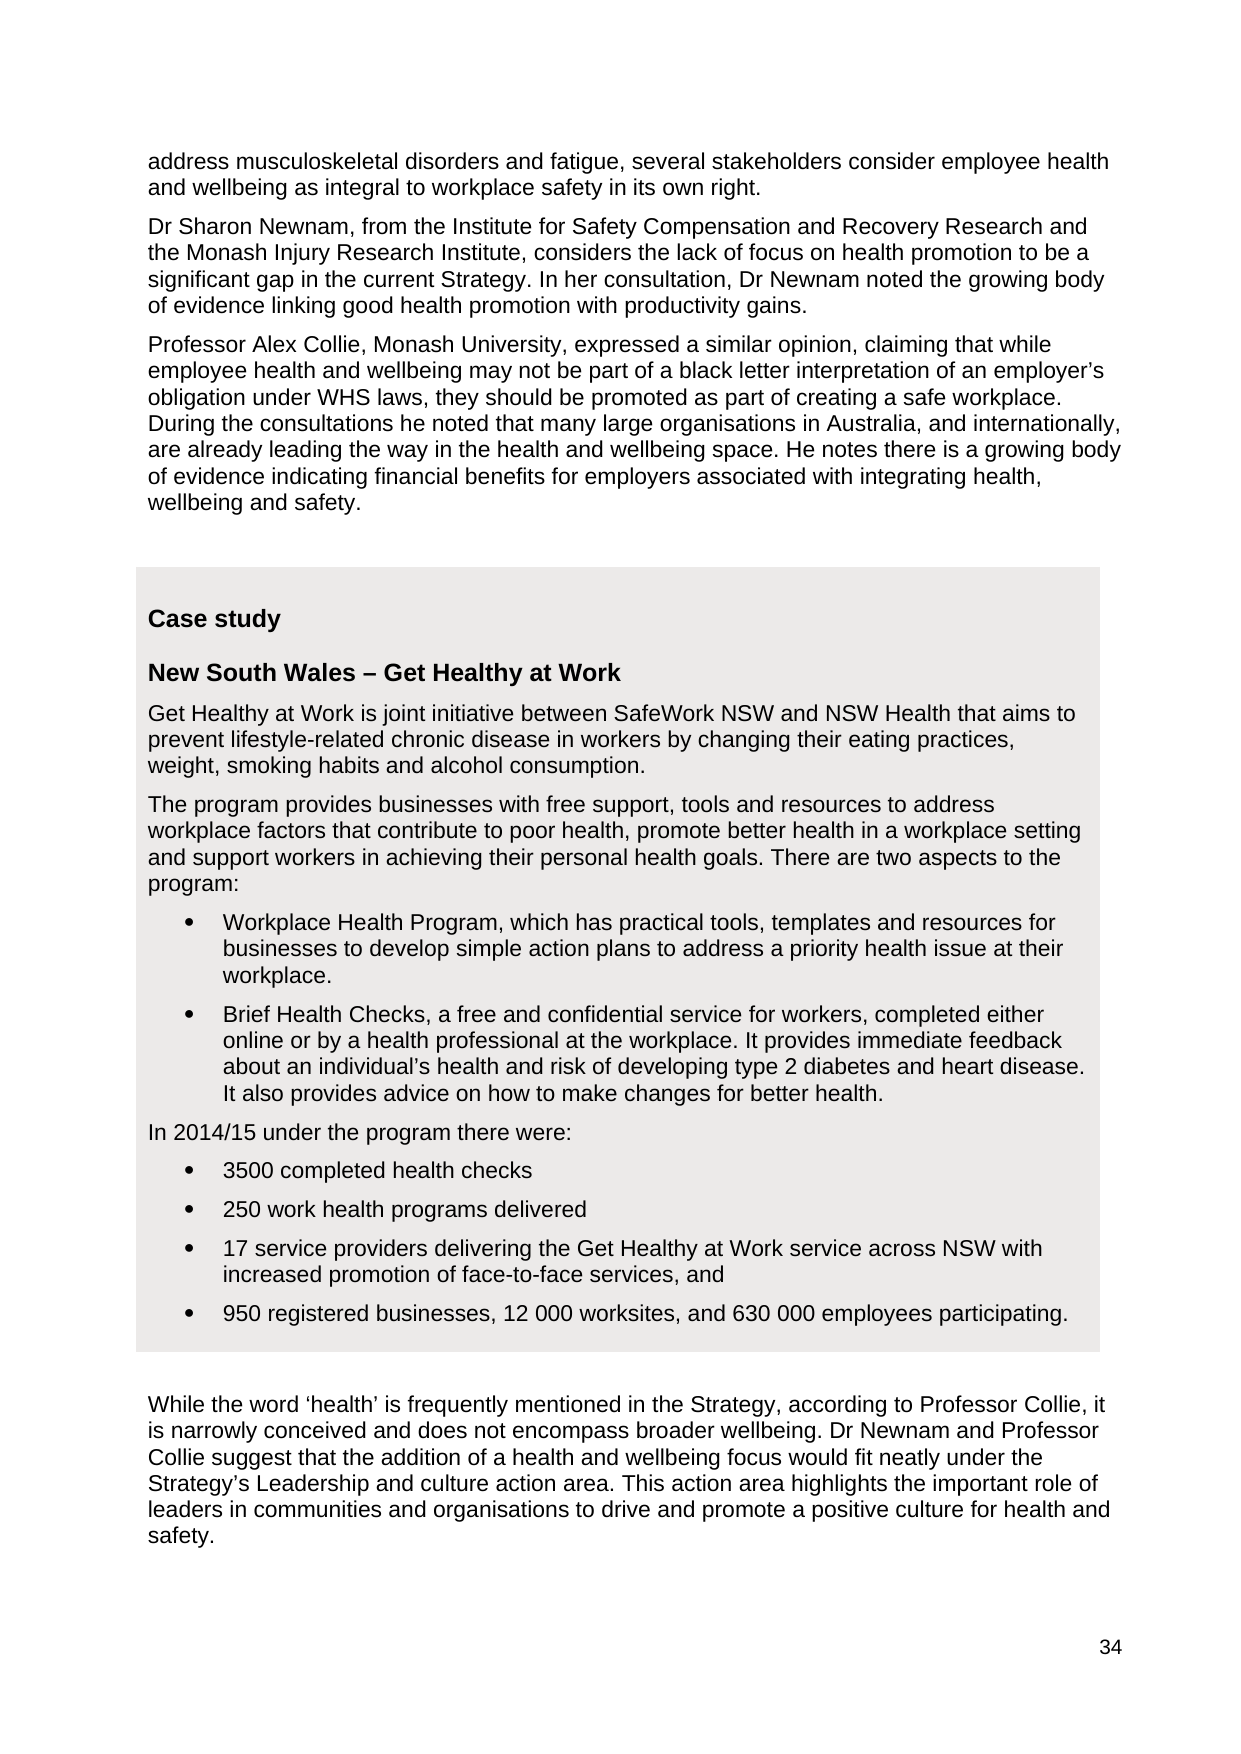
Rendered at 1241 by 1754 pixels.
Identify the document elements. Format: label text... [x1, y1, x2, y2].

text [148, 148, 1122, 200]
text Dr Sharon Newnam, from the Institute for Safety Compensation and Recovery Research and the Monash Injury Research Institute, considers the lack of focus on health promotion to be a significant gap in the current Strategy. In her consultation, Dr Newnam noted the growing body of evidence linking good health promotion with productivity gains. [148, 213, 1122, 318]
table_header Case study New South Wales – Get Healthy at Work Get Healthy at Work is joint initiative between SafeWork NSW and NSW Health that aims to prevent lifestyle-related chronic disease in workers by changing their eating practices, weight, smoking habits and alcohol consumption. The program provides businesses with free support, tools and resources to address workplace factors that contribute to poor health, promote better health in a workplace setting and support workers in achieving their personal health goals. There are two aspects to the program: Workplace Health Program, which has practical tools, templates and resources for businesses to develop simple action plans to address a priority health issue at their workplace. Brief Health Checks, a free and confidential service for workers, completed either online or by a health professional at the workplace. It provides immediate feedback about an individual’s health and risk of developing type 2 diabetes and heart disease. It also provides advice on how to make changes for better health. In 2014/15 under the program there were: 3500 completed health checks 250 work health programs delivered 17 service providers delivering the Get Healthy at Work service across NSW with increased promotion of face-to-face services, and 950 registered businesses, 12 000 worksites, and 630 000 employees participating. [137, 568, 1099, 1351]
text Professor Alex Collie, Monash University, expressed a similar opinion, claiming that while employee health and wellbeing may not be part of a black letter interpretation of an employer’s obligation under WHS laws, they should be promoted as part of creating a safe workplace. During the consultations he noted that many large organisations in Australia, and internationally, are already leading the way in the health and wellbeing space. He notes there is a growing body of evidence indicating financial benefits for employers associated with integrating health, wellbeing and safety. [148, 331, 1122, 515]
text While the word ‘health’ is frequently mentioned in the Strategy, according to Professor Collie, it is narrowly conceived and does not encompass broader wellbeing. Dr Newnam and Professor Collie suggest that the addition of a health and wellbeing focus would fit neatly under the Strategy’s Leadership and culture action area. This action area highlights the important role of leaders in communities and organisations to drive and promote a positive culture for health and safety. [148, 1391, 1122, 1549]
